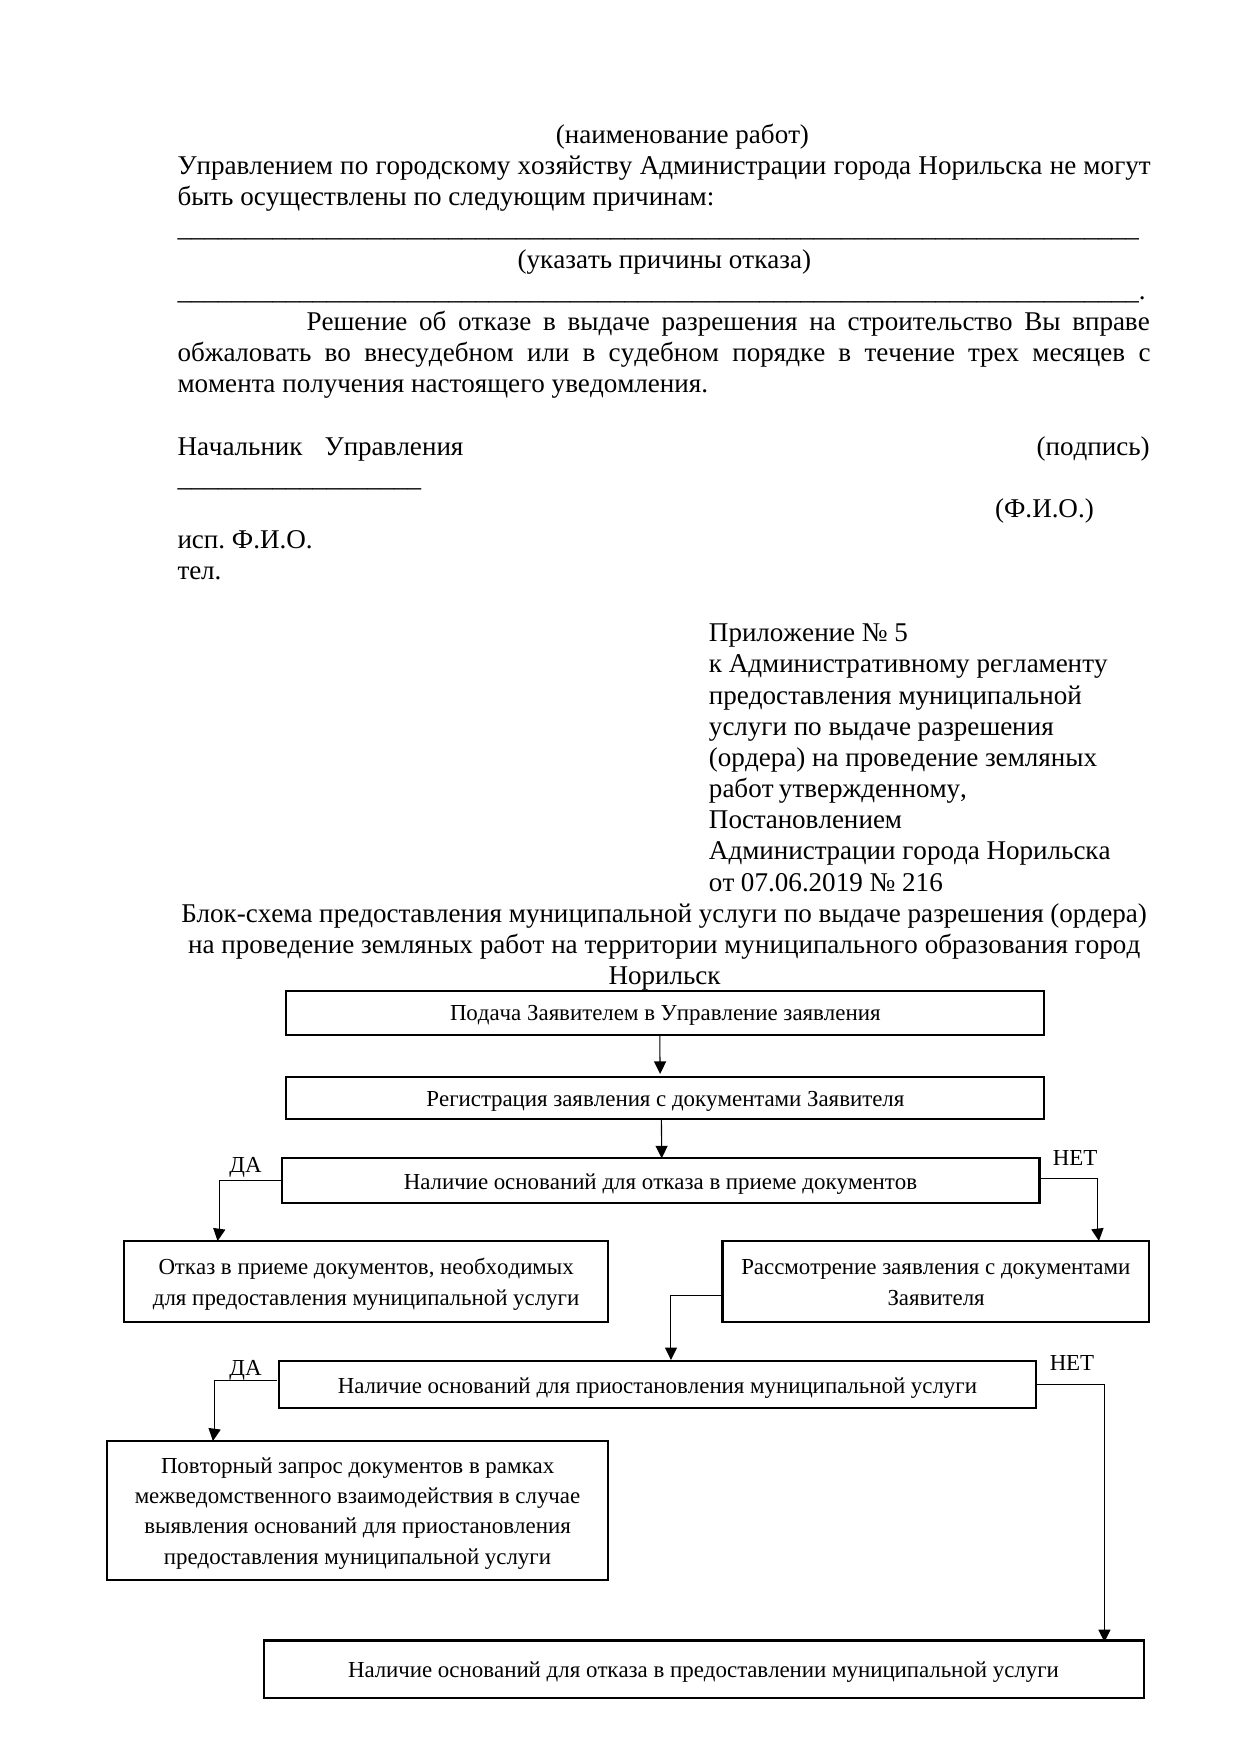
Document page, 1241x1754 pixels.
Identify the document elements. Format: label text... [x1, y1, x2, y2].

text _______________________________________________________________________ [177, 212, 1152, 243]
text (наименование работ) [177, 118, 1152, 149]
text Приложение № 5 [709, 616, 1152, 648]
text Управлением по городскому хозяйству Администрации города Норильска не могут быть осуществлены по следующим причинам: [177, 149, 1152, 212]
text (Ф.И.О.) [177, 492, 1152, 523]
text Блок-схема предоставления муниципальной услуги по выдаче разрешения (ордера) на проведение земляных работ на территории муниципального образования город Норильск [177, 897, 1152, 990]
text тел. [177, 554, 1152, 585]
text Администрации города Норильска [709, 834, 1152, 866]
text Начальник Управления (подпись) __________________ [177, 429, 1152, 492]
text к Административному регламенту предоставления муниципальной услуги по выдаче разрешения (ордера) на проведение земляных работ утвержденному, Постановлением [709, 648, 1152, 834]
text Решение об отказе в выдаче разрешения на строительство Вы вправе обжаловать во внесудебном или в судебном порядке в течение трех месяцев с момента получения настоящего уведомления. [177, 305, 1152, 398]
text _______________________________________________________________________. [177, 274, 1152, 305]
text исп. Ф.И.О. [177, 523, 1152, 554]
text (указать причины отказа) [177, 243, 1152, 274]
text от 07.06.2019 № 216 [709, 866, 1152, 897]
